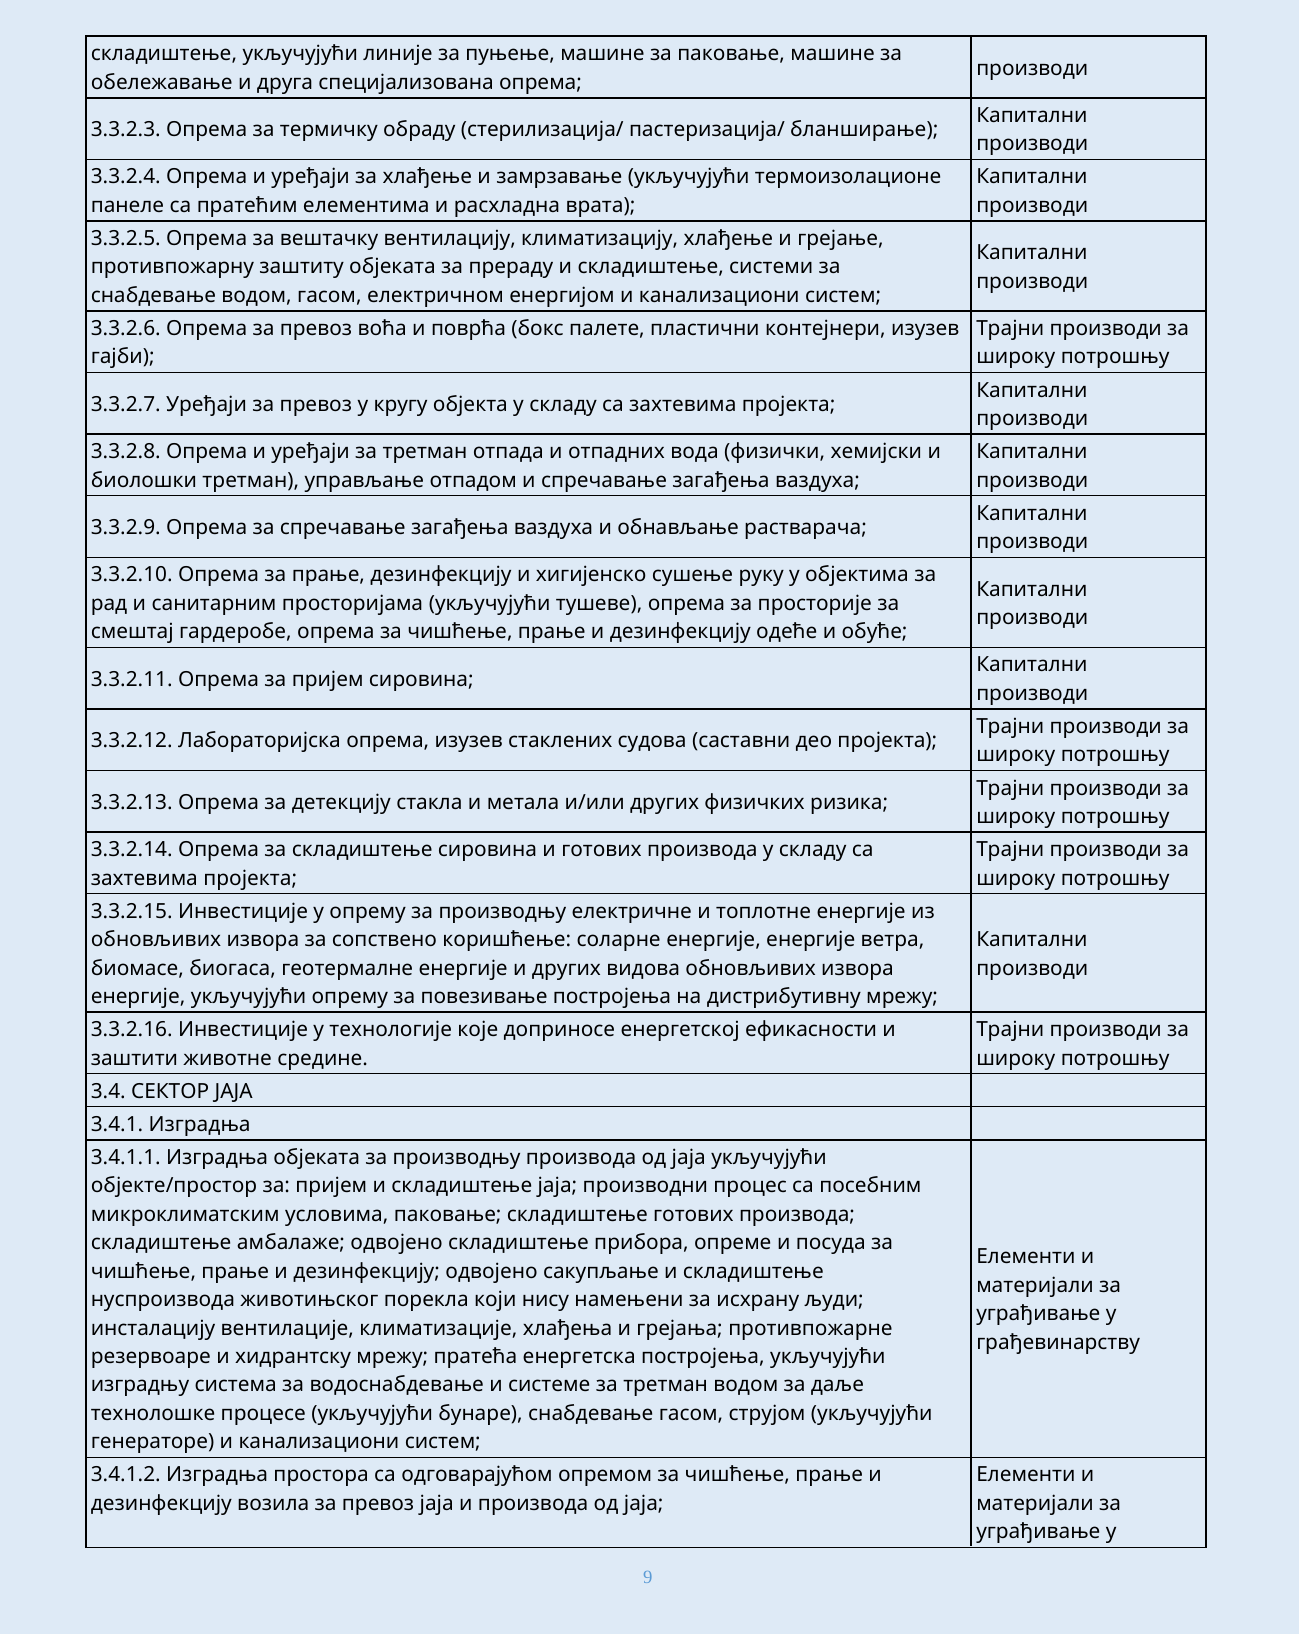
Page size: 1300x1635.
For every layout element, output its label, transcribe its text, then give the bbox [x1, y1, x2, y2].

table_cell 3.4.1.1. Изградња објеката за производњу производа од јаја укључујући објекте/простор за: пријем и складиштење јаја; производни процес са посебним микроклиматским условима, паковање; складиштење готових производа; складиштење амбалаже; одвојено складиштење прибора, опреме и посуда за чишћење, прање и дезинфекцију; одвојено сакупљање и складиштење нуспроизвода животињског порекла који нису намењени за исхрану људи; инсталацију вентилације, климатизације, хлађења и грејања; противпожарне резервоаре и хидрантску мрежу; пратећа енергетска постројења, укључујући изградњу система за водоснабдевање и системе за третман водом за даље технолошке процесе (укључујући бунаре), снабдевање гасом, струјом (укључујући генераторе) и канализациони систем; [87, 1141, 970, 1456]
table_cell [972, 1107, 1205, 1139]
table_cell 3.3.2.5. Опрема за вештачку вентилацију, климатизацију, хлађење и грејање, противпожарну заштиту објеката за прераду и складиштење, системи за снабдевање водом, гасом, електричном енергијом и канализациони систем; [87, 222, 970, 310]
table_cell 3.3.2.7. Уређаји за превоз у кругу објекта у складу са захтевима пројекта; [87, 373, 970, 433]
table_cell 3.3.2.11. Опрема за пријем сировина; [87, 648, 970, 708]
table_cell Капитални производи [972, 373, 1205, 433]
table_cell 3.3.2.12. Лабораторијска опрема, изузев стаклених судова (саставни део пројекта); [87, 710, 970, 769]
table_cell Трајни производи за широку потрошњу [972, 1013, 1205, 1073]
table_cell Трајни производи за широку потрошњу [972, 771, 1205, 831]
table_cell 3.3.2.6. Опрема за превоз воћа и поврћа (бокс палете, пластични контејнери, изузев гајби); [87, 312, 970, 372]
table_cell Капитални производи [972, 558, 1205, 646]
table_cell Трајни производи за широку потрошњу [972, 833, 1205, 893]
table_cell Елементи и материјали за уграђивање у грађевинарству [972, 1141, 1205, 1456]
table_cell Трајни производи за широку потрошњу [972, 710, 1205, 769]
table_cell Капитални производи [972, 222, 1205, 310]
table_cell [972, 1074, 1205, 1106]
table_cell 3.3.2.14. Опрема за складиштење сировина и готових производа у складу са захтевима пројекта; [87, 833, 970, 893]
table_cell Капитални производи [972, 37, 1205, 97]
table_cell 3.3.2.15. Инвестиције у опрему за производњу електричне и топлотне енергије из обновљивих извора за сопствено коришћење: соларне енергије, енергије ветра, биомасе, биогаса, геотермалне енергије и других видова обновљивих извора енергије, укључујући опрему за повезивање постројења на дистрибутивну мрежу; [87, 894, 970, 1011]
table_cell 3.4. СЕКТОР JAJA [87, 1074, 970, 1106]
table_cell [972, 1458, 1205, 1546]
table_cell 3.3.2.10. Опрема за прање, дезинфекцију и хигијенско сушење руку у објектима за рад и санитарним просторијама (укључујући тушеве), опрема за просторије за смештај гардеробе, опрема за чишћење, прање и дезинфекцију одеће и обуће; [87, 558, 970, 646]
table_cell Капитални производи [972, 894, 1205, 1011]
table_cell 3.3.2.8. Опрема и уређаји за третман отпада и отпадних вода (физички, хемијски и биолошки третман), управљање отпадом и спречавање загађења ваздуха; [87, 435, 970, 495]
table_cell 3.3.2.3. Опрема за термичку обраду (стерилизација/ пастеризација/ бланширање); [87, 99, 970, 158]
table_cell 3.3.2.13. Опрема за детекцију стакла и метала и/или других физичких ризика; [87, 771, 970, 831]
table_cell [87, 37, 970, 97]
table_cell 3.3.2.4. Опрема и уређаји за хлађење и замрзавање (укључујући термоизолационе панеле са пратећим елементима и расхладна вратa); [87, 160, 970, 220]
table_cell Капитални производи [972, 160, 1205, 220]
table_cell 3.3.2.16. Инвестиције у технологије које доприносе енергетској ефикасности и заштити животне средине. [87, 1013, 970, 1073]
table_cell Трајни производи за широку потрошњу [972, 312, 1205, 372]
table_cell 3.3.2.9. Опрема за спречавање загађења ваздуха и обнављање растварача; [87, 496, 970, 556]
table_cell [87, 1458, 970, 1546]
table_cell Капитални производи [972, 99, 1205, 158]
table_cell Капитални производи [972, 648, 1205, 708]
table_cell Капитални производи [972, 496, 1205, 556]
table_cell Капитални производи [972, 435, 1205, 495]
table_cell 3.4.1. Изградња [87, 1107, 970, 1139]
